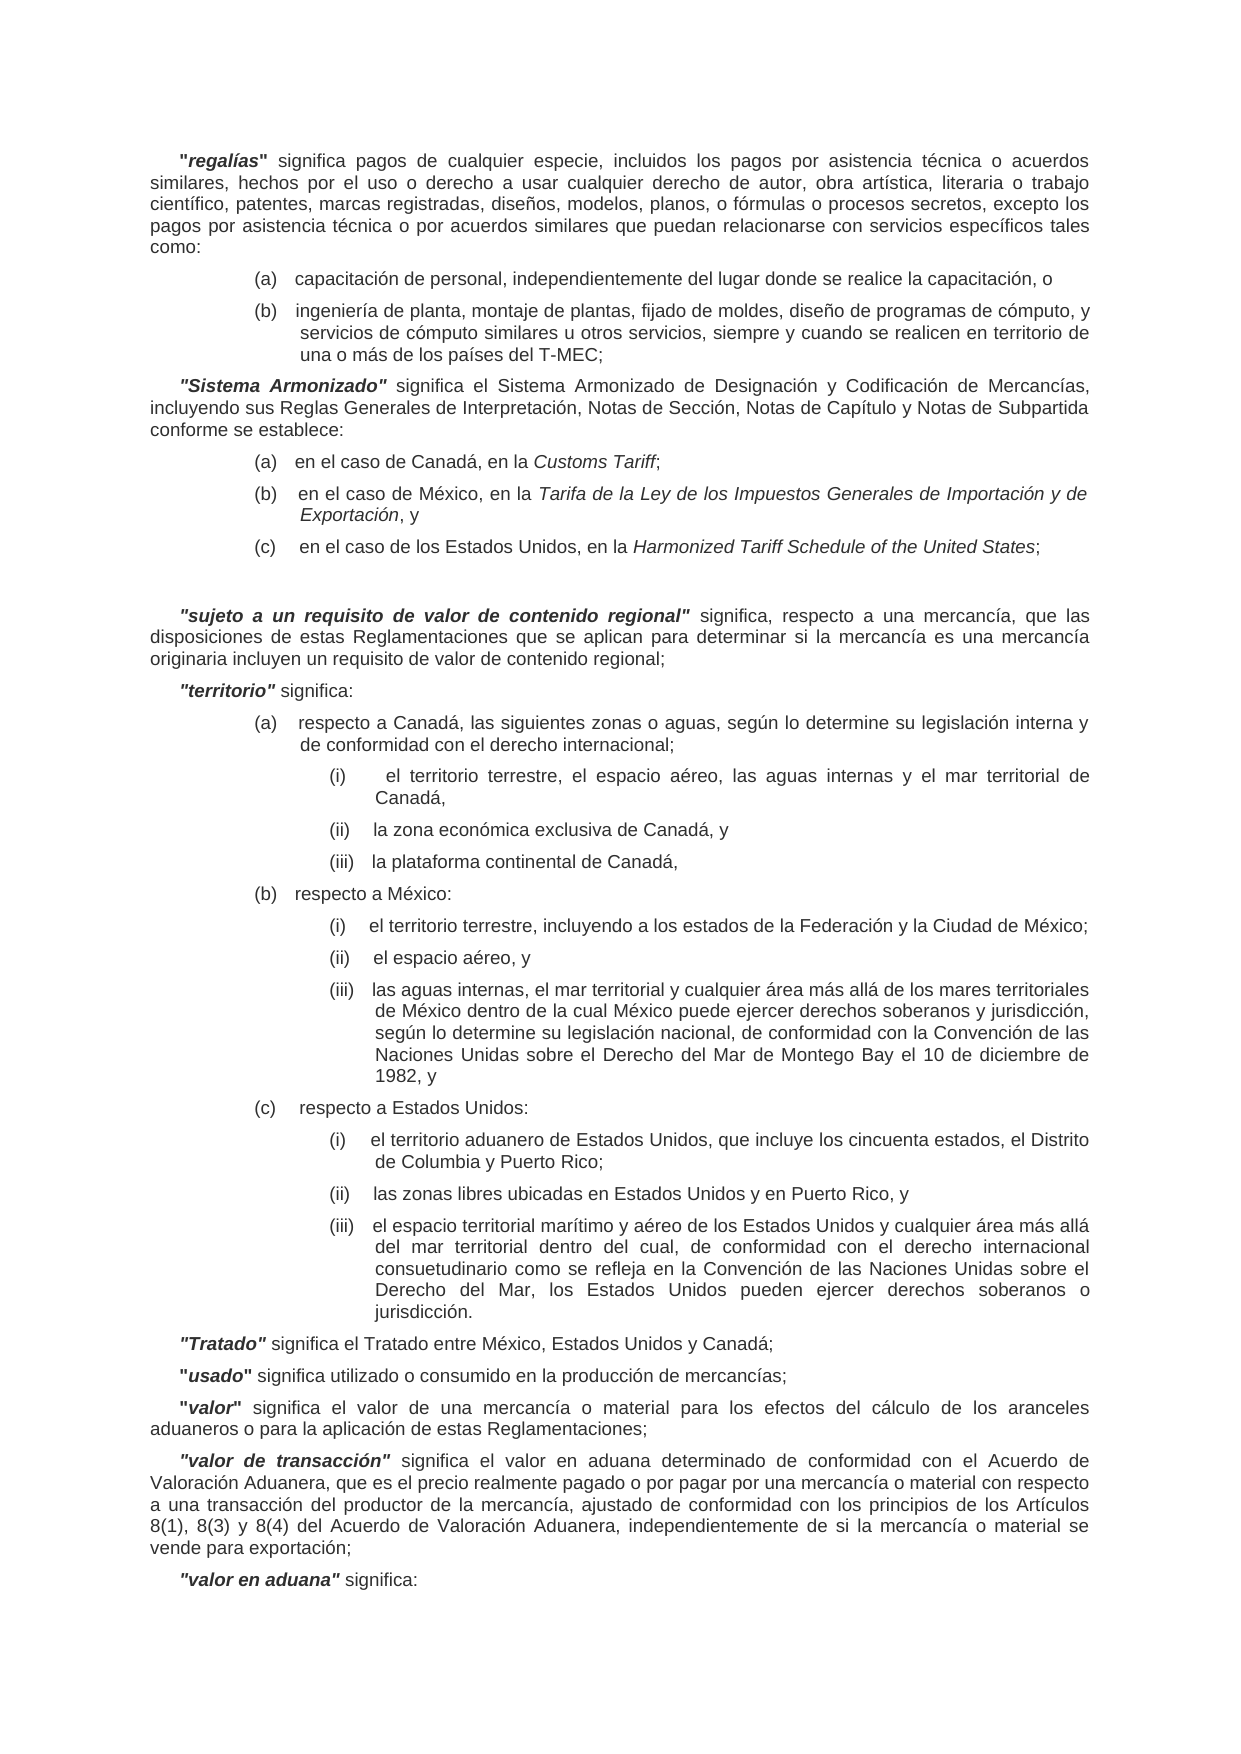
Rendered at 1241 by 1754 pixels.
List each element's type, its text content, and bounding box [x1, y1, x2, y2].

text "Sistema Armonizado" significa el Sistema Armonizado de Designación y Codificación de Mercancías, incluyendo sus Reglas Generales de Interpretación, Notas de Sección, Notas de Capítulo y Notas de Subpartida conforme se establece: [150, 375, 1090, 440]
text (ii) el espacio aéreo, y [329, 947, 1090, 968]
text "regalías" significa pagos de cualquier especie, incluidos los pagos por asistencia técnica o acuerdos similares, hechos por el uso o derecho a usar cualquier derecho de autor, obra artística, literaria o trabajo científico, patentes, marcas registradas, diseños, modelos, planos, o fórmulas o procesos secretos, excepto los pagos por asistencia técnica o por acuerdos similares que puedan relacionarse con servicios específicos tales como: [150, 150, 1090, 258]
text (a) respecto a Canadá, las siguientes zonas o aguas, según lo determine su legislación interna y de conformidad con el derecho internacional; [254, 712, 1090, 755]
text "sujeto a un requisito de valor de contenido regional" significa, respecto a una mercancía, que las disposiciones de estas Reglamentaciones que se aplican para determinar si la mercancía es una mercancía originaria incluyen un requisito de valor de contenido regional; [150, 605, 1090, 669]
text "valor de transacción" significa el valor en aduana determinado de conformidad con el Acuerdo de Valoración Aduanera, que es el precio realmente pagado o por pagar por una mercancía o material con respecto a una transacción del productor de la mercancía, ajustado de conformidad con los principios de los Artículos 8(1), 8(3) y 8(4) del Acuerdo de Valoración Aduanera, independientemente de si la mercancía o material se vende para exportación; [150, 1450, 1090, 1558]
text "territorio" significa: [150, 680, 1090, 701]
text "Tratado" significa el Tratado entre México, Estados Unidos y Canadá; [150, 1333, 1090, 1354]
text (ii) las zonas libres ubicadas en Estados Unidos y en Puerto Rico, y [329, 1182, 1090, 1204]
text (c) en el caso de los Estados Unidos, en la Harmonized Tariff Schedule of the United States; [254, 536, 1090, 557]
text (iii) el espacio territorial marítimo y aéreo de los Estados Unidos y cualquier área más allá del mar territorial dentro del cual, de conformidad con el derecho internacional consuetudinario como se refleja en la Convención de las Naciones Unidas sobre el Derecho del Mar, los Estados Unidos pueden ejercer derechos soberanos o jurisdicción. [329, 1214, 1090, 1322]
text (i) el territorio terrestre, incluyendo a los estados de la Federación y la Ciudad de México; [329, 915, 1090, 936]
text (a) en el caso de Canadá, en la Customs Tariff; [254, 450, 1090, 472]
text "valor en aduana" significa: [150, 1568, 1090, 1590]
text "valor" significa el valor de una mercancía o material para los efectos del cálculo de los aranceles aduaneros o para la aplicación de estas Reglamentaciones; [150, 1397, 1090, 1440]
text (i) el territorio aduanero de Estados Unidos, que incluye los cincuenta estados, el Distrito de Columbia y Puerto Rico; [329, 1129, 1090, 1172]
text (c) respecto a Estados Unidos: [254, 1097, 1090, 1118]
text (b) respecto a México: [254, 883, 1090, 904]
text (iii) la plataforma continental de Canadá, [329, 851, 1090, 872]
text (i) el territorio terrestre, el espacio aéreo, las aguas internas y el mar territorial de Canadá, [329, 765, 1090, 808]
text (a) capacitación de personal, independientemente del lugar donde se realice la capacitación, o [254, 268, 1090, 290]
text (b) ingeniería de planta, montaje de plantas, fijado de moldes, diseño de programas de cómputo, y servicios de cómputo similares u otros servicios, siempre y cuando se realicen en territorio de una o más de los países del T-MEC; [254, 300, 1090, 365]
text (b) en el caso de México, en la Tarifa de la Ley de los Impuestos Generales de Importación y de Exportación, y [254, 482, 1090, 526]
text (iii) las aguas internas, el mar territorial y cualquier área más allá de los mares territoriales de México dentro de la cual México puede ejercer derechos soberanos y jurisdicción, según lo determine su legislación nacional, de conformidad con la Convención de las Naciones Unidas sobre el Derecho del Mar de Montego Bay el 10 de diciembre de 1982, y [329, 979, 1090, 1087]
text (ii) la zona económica exclusiva de Canadá, y [329, 819, 1090, 840]
text "usado" significa utilizado o consumido en la producción de mercancías; [150, 1365, 1090, 1386]
